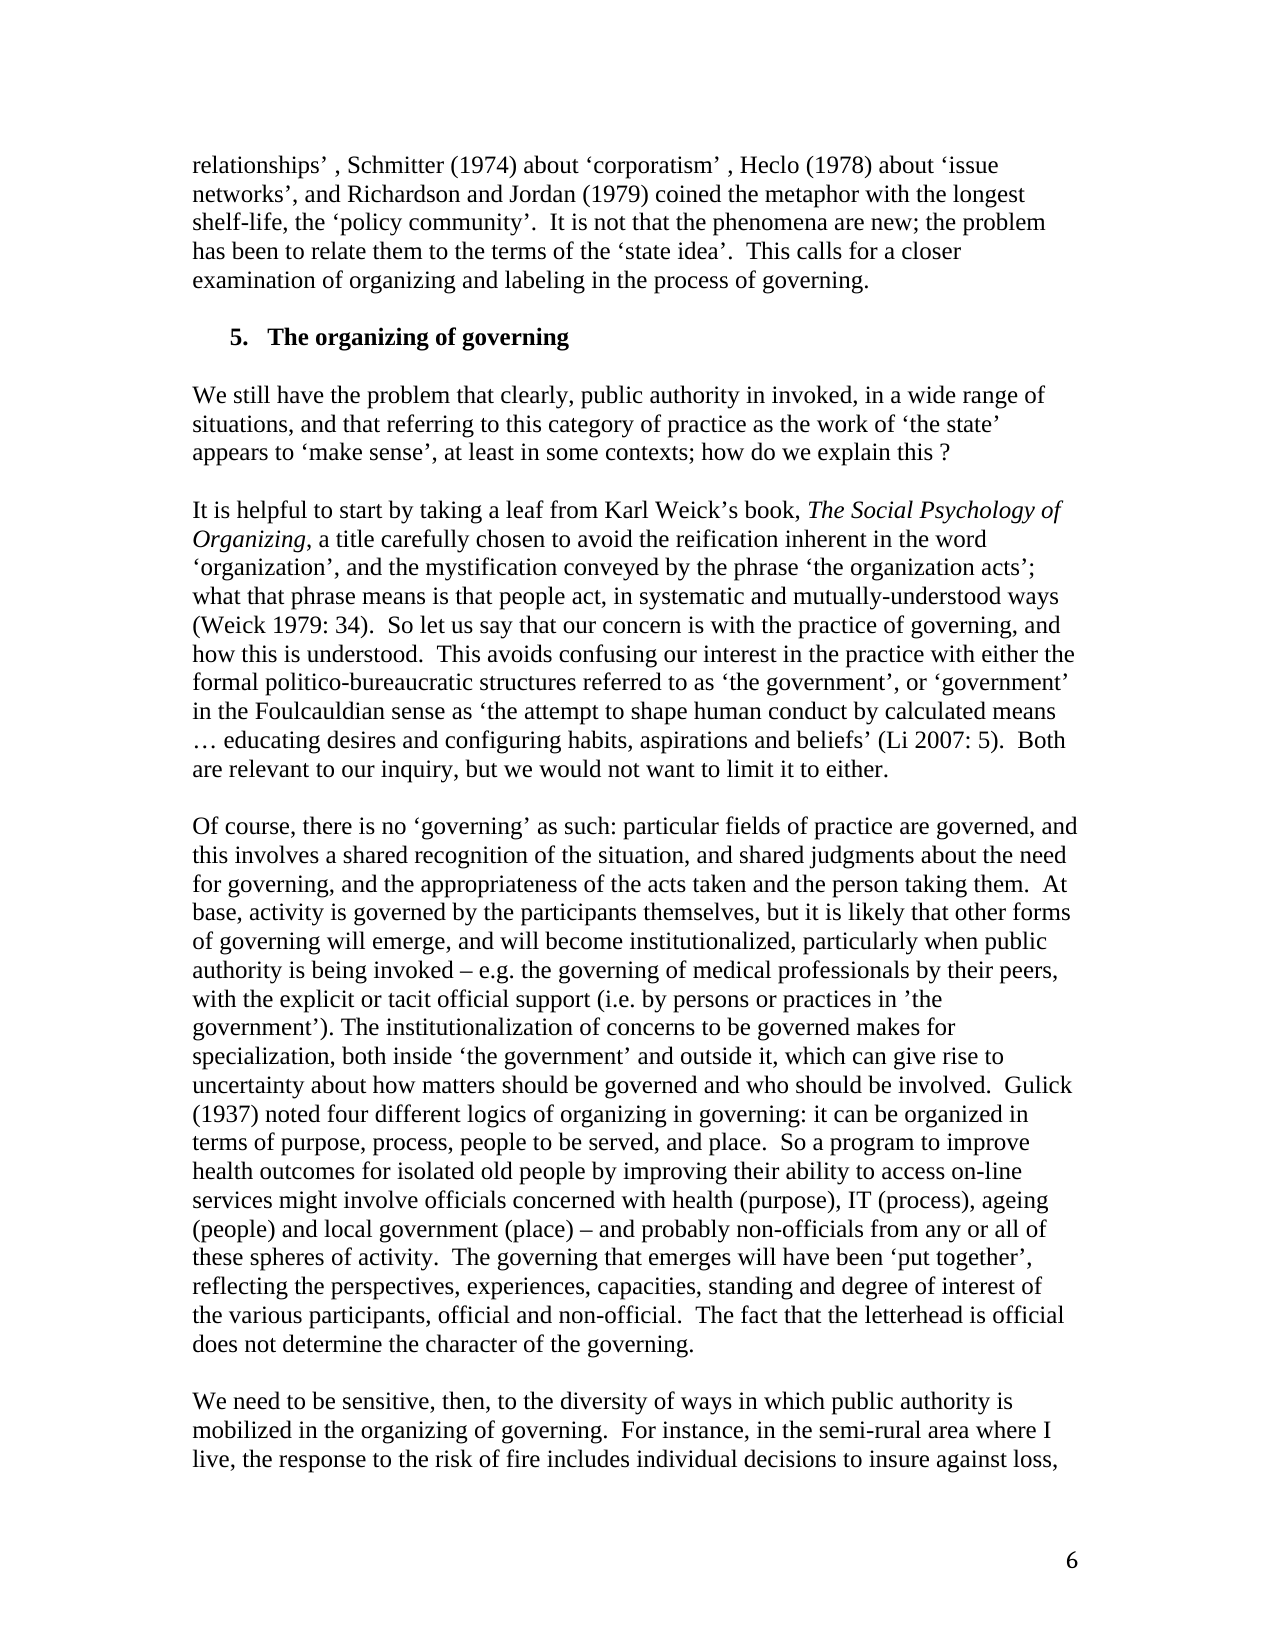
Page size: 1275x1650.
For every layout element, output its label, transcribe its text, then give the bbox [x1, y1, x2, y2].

text We still have the problem that clearly, public authority in invoked, in a wide range of situations, and that referring to this category of practice as the work of ‘the state’ appears to ‘make sense’, at least in some contexts; how do we explain this ? [192, 380, 1078, 466]
text It is helpful to start by taking a leaf from Karl Weick’s book, The Social Psychology of Organizing, a title carefully chosen to avoid the reification inherent in the word ‘organization’, and the mystification conveyed by the phrase ‘the organization acts’; what that phrase means is that people act, in systematic and mutually-understood ways (Weick 1979: 34). So let us say that our concern is with the practice of governing, and how this is understood. This avoids confusing our interest in the practice with either the formal politico-bureaucratic structures referred to as ‘the government’, or ‘government’ in the Foulcauldian sense as ‘the attempt to shape human conduct by calculated means … educating desires and configuring habits, aspirations and beliefs’ (Li 2007: 5). Both are relevant to our inquiry, but we would not want to limit it to either. [192, 495, 1078, 782]
list The organizing of governing [229, 322, 1078, 351]
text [192, 1386, 1078, 1472]
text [192, 150, 1078, 294]
text Of course, there is no ‘governing’ as such: particular fields of practice are governed, and this involves a shared recognition of the situation, and shared judgments about the need for governing, and the appropriateness of the acts taken and the person taking them. At base, activity is governed by the participants themselves, but it is likely that other forms of governing will emerge, and will become institutionalized, particularly when public authority is being invoked – e.g. the governing of medical professionals by their peers, with the explicit or tacit official support (i.e. by persons or practices in ’the government’). The institutionalization of concerns to be governed makes for specialization, both inside ‘the government’ and outside it, which can give rise to uncertainty about how matters should be governed and who should be involved. Gulick (1937) noted four different logics of organizing in governing: it can be organized in terms of purpose, process, people to be served, and place. So a program to improve health outcomes for isolated old people by improving their ability to access on-line services might involve officials concerned with health (purpose), IT (process), ageing (people) and local government (place) – and probably non-officials from any or all of these spheres of activity. The governing that emerges will have been ‘put together’, reflecting the perspectives, experiences, capacities, standing and degree of interest of the various participants, official and non-official. The fact that the letterhead is official does not determine the character of the governing. [192, 811, 1078, 1357]
